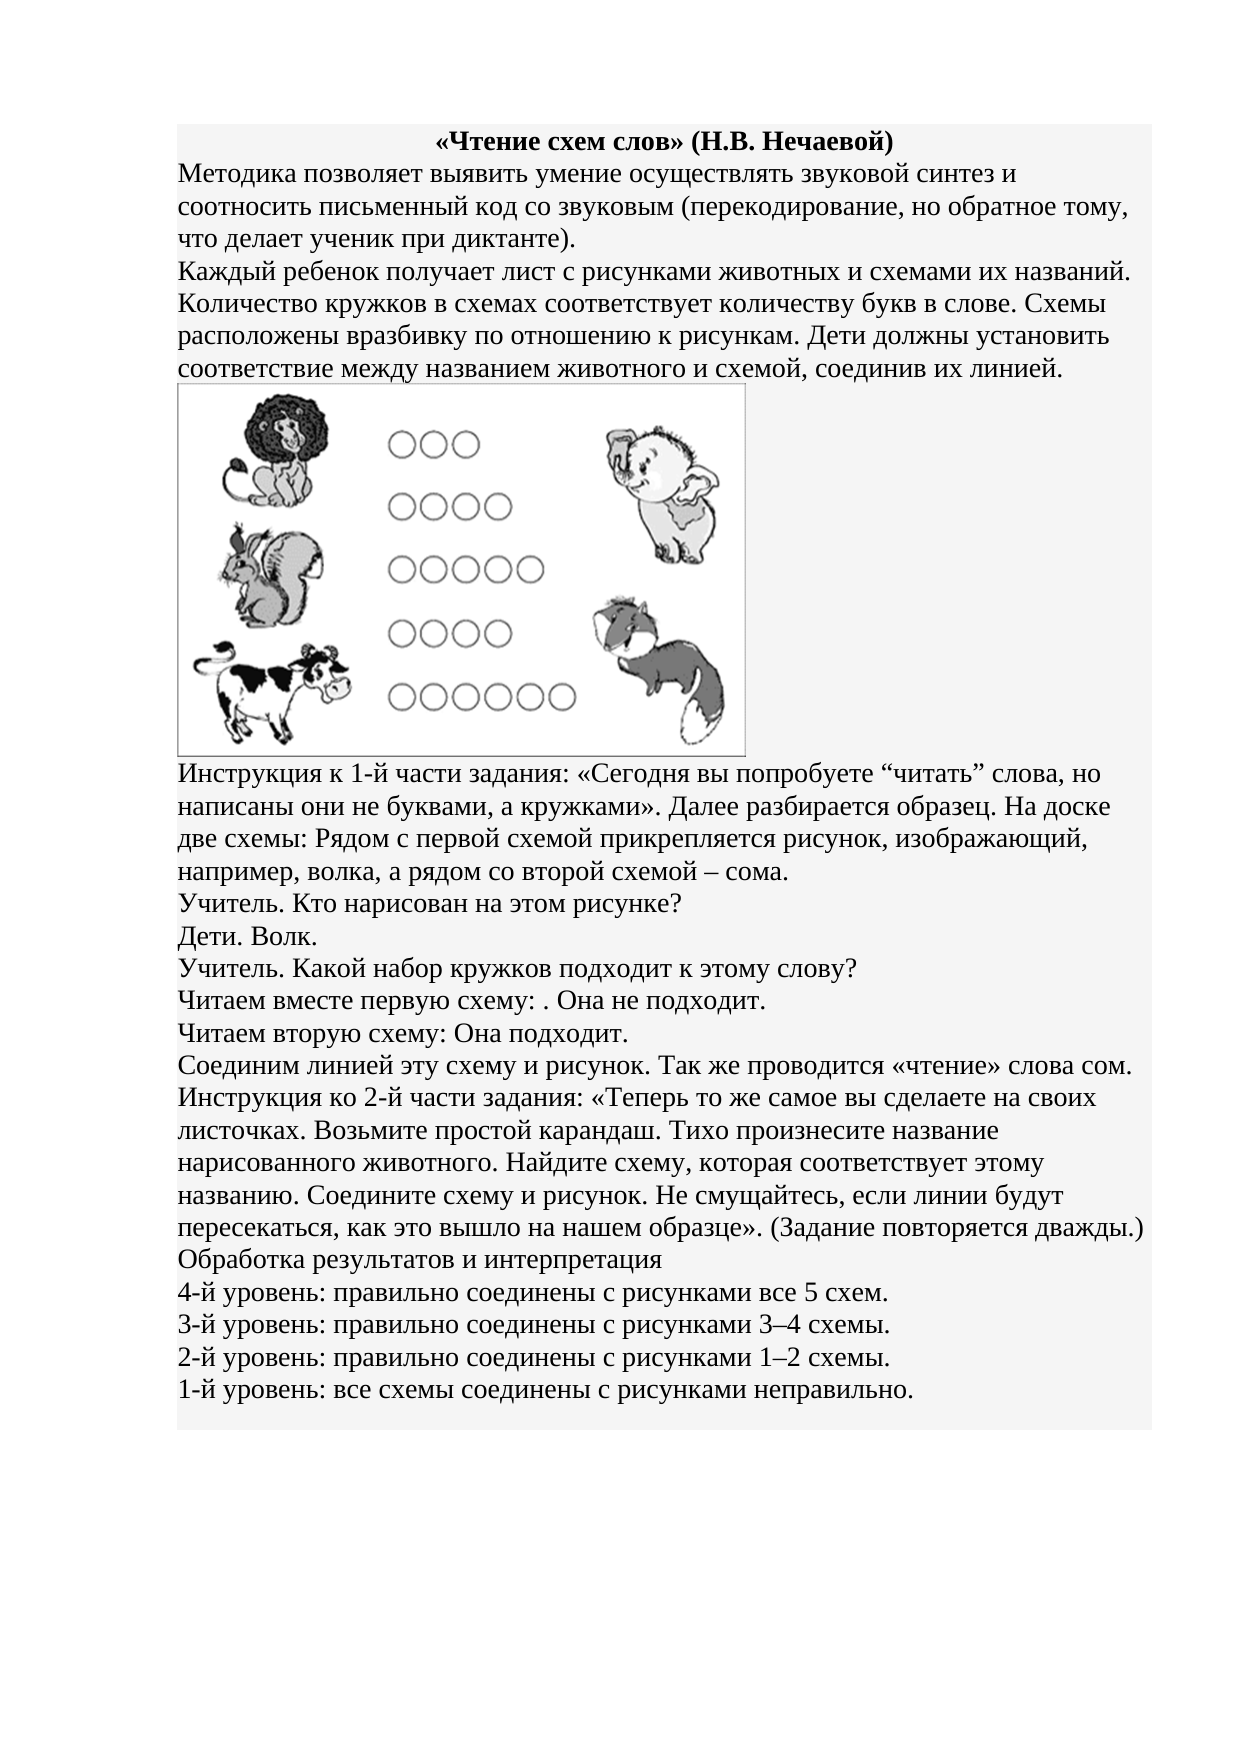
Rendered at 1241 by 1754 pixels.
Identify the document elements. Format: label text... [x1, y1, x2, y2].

text Учитель. Кто нарисован на этом рисунке? [177, 886, 1152, 918]
text 4-й уровень: правильно соединены с рисунками все 5 схем. [177, 1275, 1152, 1307]
text Дети. Волк. [177, 918, 1152, 951]
text Каждый ребенок получает лист с рисунками животных и схемами их названий. [177, 253, 1152, 286]
text Соединим линией эту схему и рисунок. Так же проводится «чтение» слова сом. [177, 1048, 1152, 1081]
text 2-й уровень: правильно соединены с рисунками 1–2 схемы. [177, 1340, 1152, 1372]
text Количество кружков в схемах соответствует количеству букв в слове. Схемы расположены вразбивку по отношению к рисункам. Дети должны установить соответствие между названием животного и схемой, соединив их линией. [177, 286, 1152, 383]
text Инструкция ко 2-й части задания: «Теперь то же самое вы сделаете на своих листочках. Возьмите простой карандаш. Тихо произнесите название нарисованного животного. Найдите схему, которая соответствует этому названию. Соедините схему и рисунок. Не смущайтесь, если линии будут пересекаться, как это вышло на нашем образце». (Задание повторяется дважды.) [177, 1081, 1152, 1242]
text Обработка результатов и интерпретация [177, 1242, 1152, 1275]
text Методика позволяет выявить умение осуществлять звуковой синтез и соотносить письменный код со звуковым (перекодирование, но обратное тому, что делает ученик при диктанте). [177, 156, 1152, 253]
text 1-й уровень: все схемы соединены с рисунками неправильно. [177, 1372, 1152, 1404]
text Учитель. Какой набор кружков подходит к этому слову? [177, 951, 1152, 983]
text Инструкция к 1-й части задания: «Сегодня вы попробуете “читать” слова, но написаны они не буквами, а кружками». Далее разбирается образец. На доске две схемы: Рядом с первой схемой прикрепляется рисунок, изображающий, например, волка, а рядом со второй схемой – сома. [177, 757, 1152, 886]
text «Чтение схем слов» (Н.В. Нечаевой) [177, 124, 1152, 156]
picture [177, 383, 746, 757]
text Читаем вторую схему: Она подходит. [177, 1016, 1152, 1048]
text Читаем вместе первую схему: . Она не подходит. [177, 983, 1152, 1016]
text 3-й уровень: правильно соединены с рисунками 3–4 схемы. [177, 1307, 1152, 1340]
